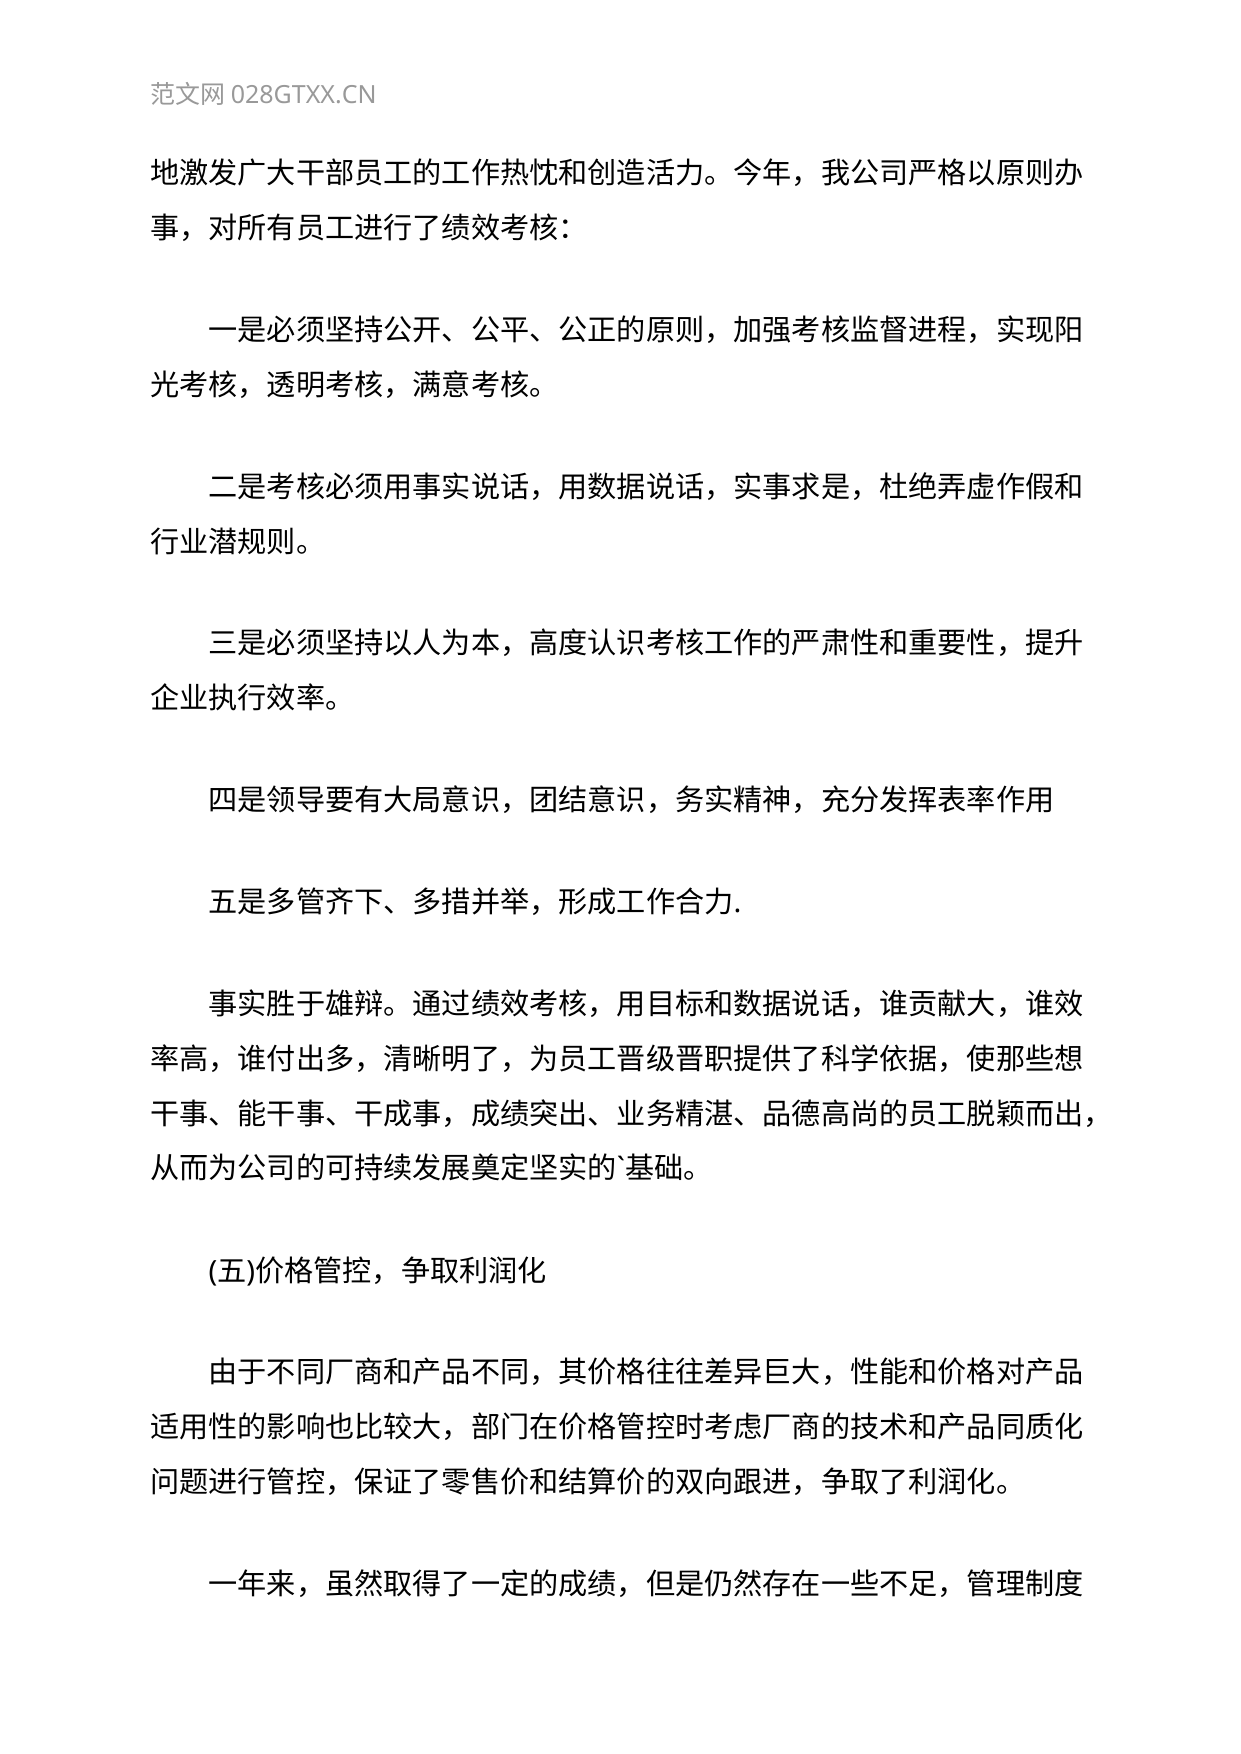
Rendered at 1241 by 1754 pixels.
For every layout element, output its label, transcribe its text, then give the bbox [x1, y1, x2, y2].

text 四是领导要有大局意识，团结意识，务实精神，充分发挥表率作用 [150, 777, 1090, 819]
text 三是必须坚持以人为本，高度认识考核工作的严肃性和重要性，提升企业执行效率。 [150, 620, 1090, 717]
text 事实胜于雄辩。通过绩效考核，用目标和数据说话，谁贡献大，谁效率高，谁付出多，清晰明了，为员工晋级晋职提供了科学依据，使那些想干事、能干事、干成事，成绩突出、业务精湛、品德高尚的员工脱颖而出，从而为公司的可持续发展奠定坚实的`基础。 [150, 980, 1090, 1187]
text 一是必须坚持公开、公平、公正的原则，加强考核监督进程，实现阳光考核，透明考核，满意考核。 [150, 307, 1090, 404]
text (五)价格管控，争取利润化 [150, 1247, 1090, 1289]
text 由于不同厂商和产品不同，其价格往往差异巨大，性能和价格对产品适用性的影响也比较大，部门在价格管控时考虑厂商的技术和产品同质化问题进行管控，保证了零售价和结算价的双向跟进，争取了利润化。 [150, 1349, 1090, 1501]
text 二是考核必须用事实说话，用数据说话，实事求是，杜绝弄虚作假和行业潜规则。 [150, 463, 1090, 561]
text 五是多管齐下、多措并举，形成工作合力. [150, 878, 1090, 921]
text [150, 150, 1090, 247]
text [150, 1561, 1090, 1603]
